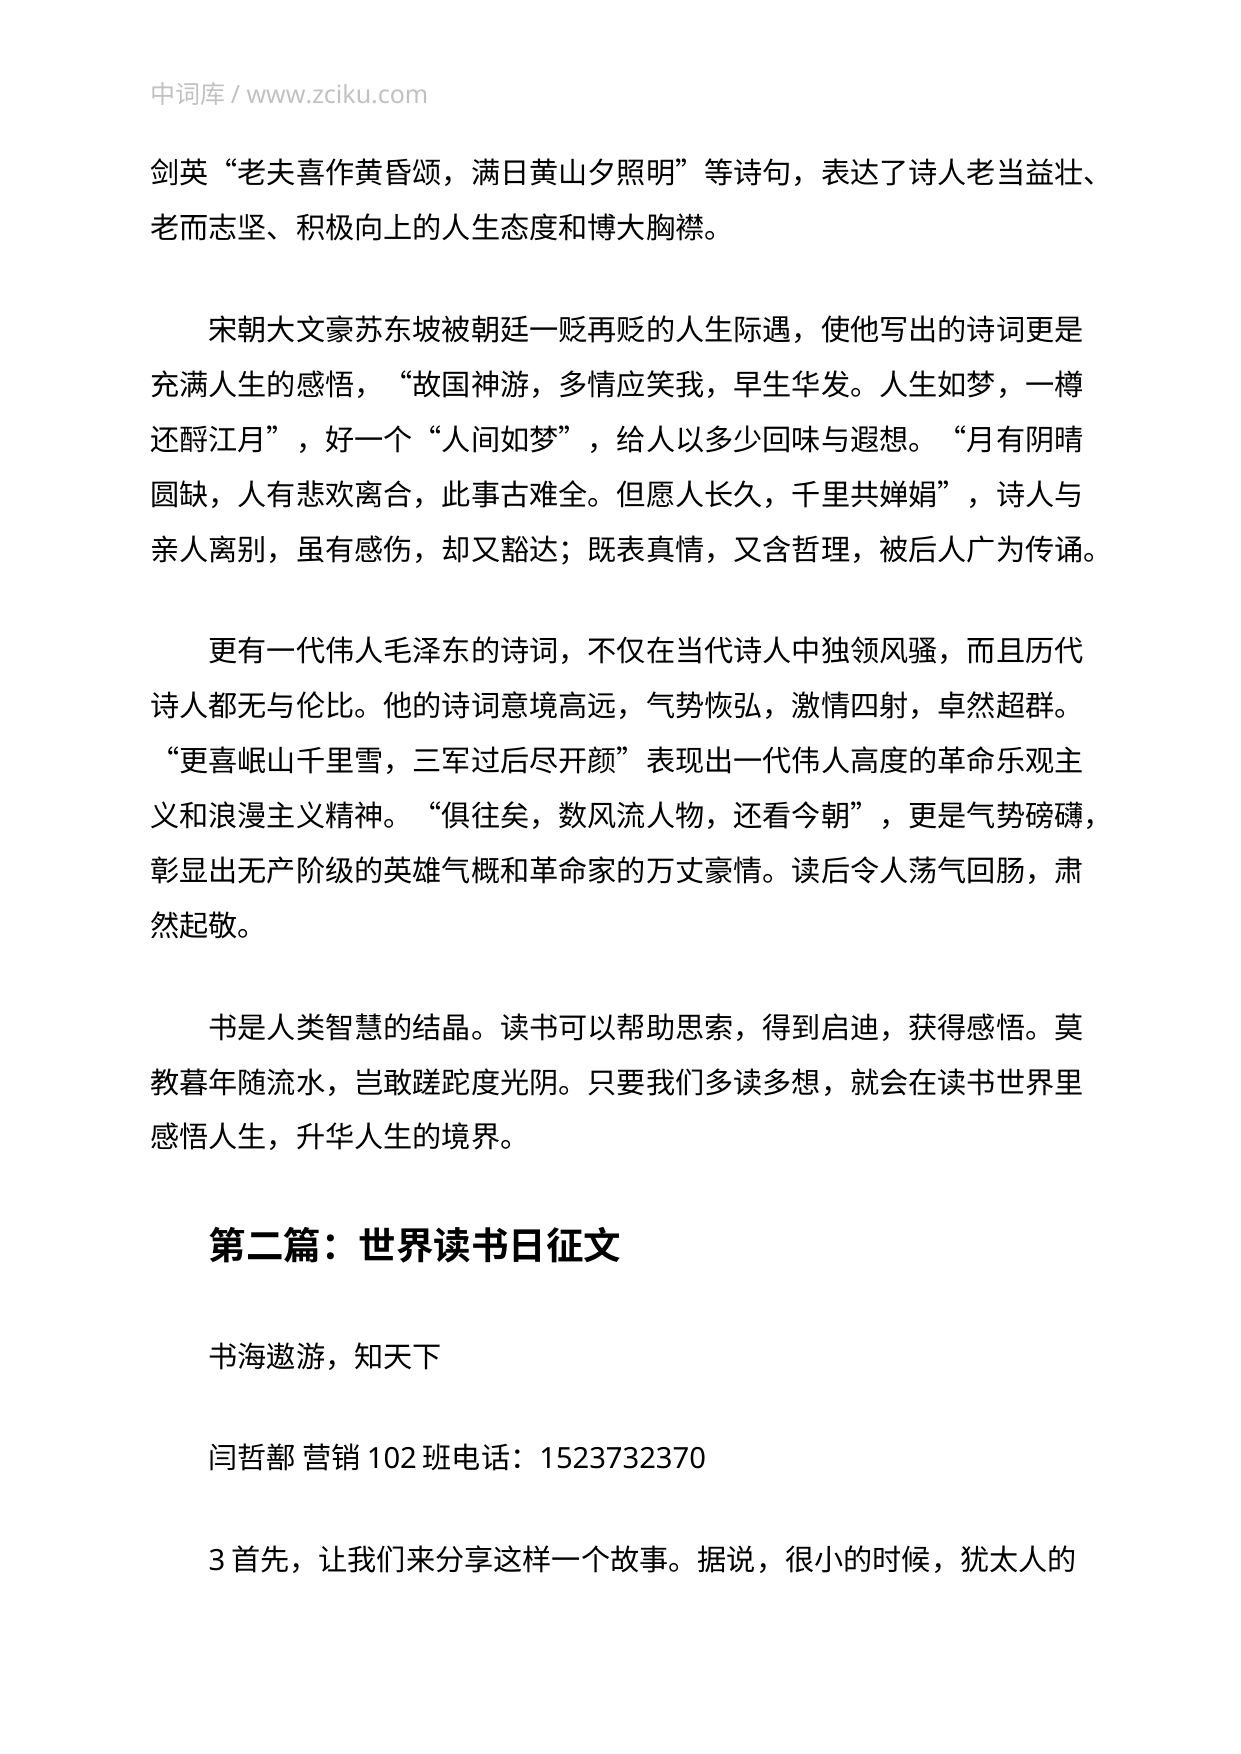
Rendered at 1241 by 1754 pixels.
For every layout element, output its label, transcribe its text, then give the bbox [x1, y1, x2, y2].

text 书是人类智慧的结晶。读书可以帮助思索，得到启迪，获得感悟。莫教暮年随流水，岂敢蹉跎度光阴。只要我们多读多想，就会在读书世界里感悟人生，升华人生的境界。 [150, 1004, 1090, 1156]
text 书海遨游，知天下 [150, 1333, 1090, 1376]
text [150, 150, 1090, 247]
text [150, 1537, 1090, 1579]
text 更有一代伟人毛泽东的诗词，不仅在当代诗人中独领风骚，而且历代诗人都无与伦比。他的诗词意境高远，气势恢弘，激情四射，卓然超群。“更喜岷山千里雪，三军过后尽开颜”表现出一代伟人高度的革命乐观主义和浪漫主义精神。“俱往矣，数风流人物，还看今朝”，更是气势磅礴，彰显出无产阶级的英雄气概和革命家的万丈豪情。读后令人荡气回肠，肃然起敬。 [150, 628, 1090, 945]
text 第二篇：世界读书日征文 [150, 1216, 1090, 1270]
text 宋朝大文豪苏东坡被朝廷一贬再贬的人生际遇，使他写出的诗词更是充满人生的感悟，“故国神游，多情应笑我，早生华发。人生如梦，一樽还酹江月”，好一个“人间如梦”，给人以多少回味与遐想。“月有阴晴圆缺，人有悲欢离合，此事古难全。但愿人长久，千里共婵娟”，诗人与亲人离别，虽有感伤，却又豁达；既表真情，又含哲理，被后人广为传诵。 [150, 307, 1090, 568]
text 闫哲鄯 营销102班电话：1523732370 [150, 1435, 1090, 1477]
